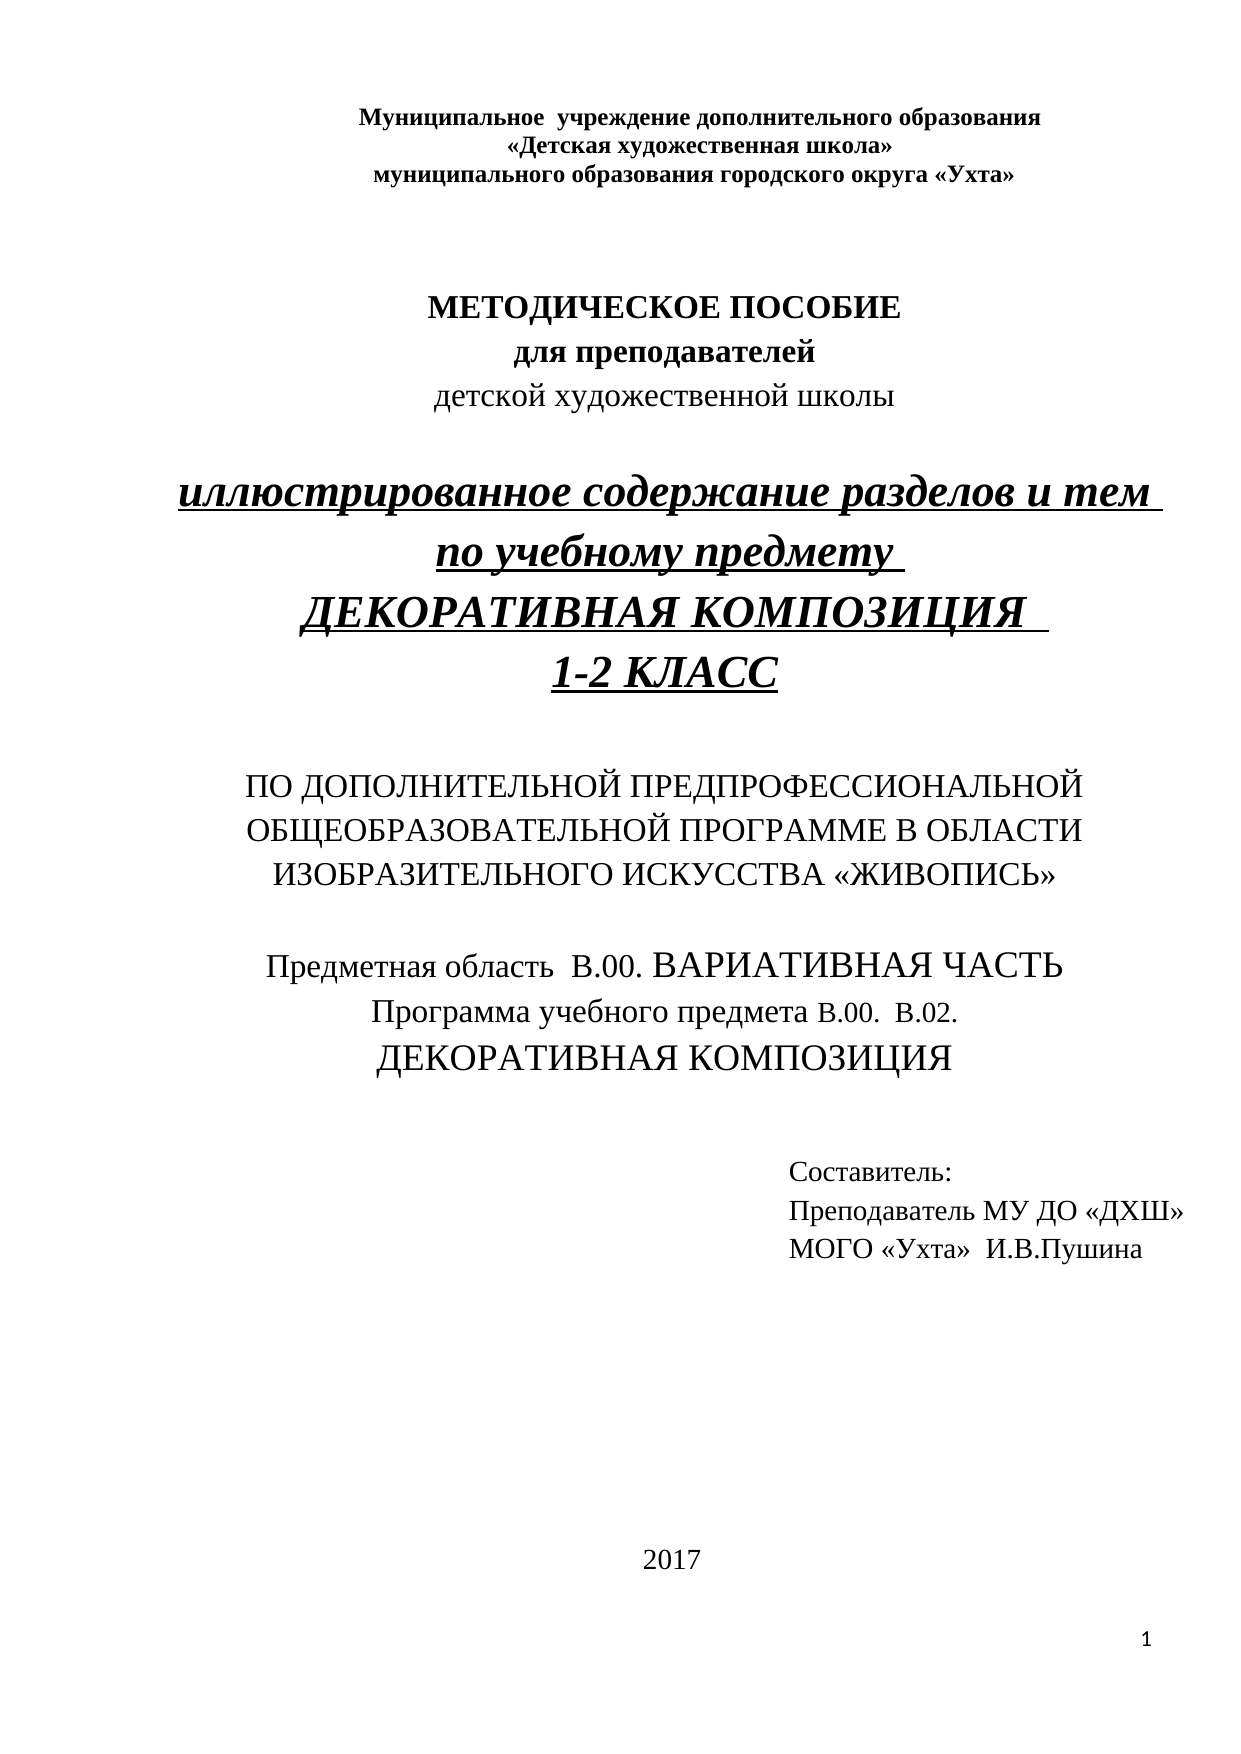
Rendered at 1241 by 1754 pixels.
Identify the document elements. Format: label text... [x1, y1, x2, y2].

text МЕТОДИЧЕСКОЕ ПОСОБИЕ [177, 287, 1152, 325]
text муниципального образования городского округа «Ухта» [177, 159, 1152, 188]
text 1-2 КЛАСС [177, 645, 1152, 697]
text Муниципальное учреждение дополнительного образования [177, 102, 1152, 131]
text «Детская художественная школа» [177, 131, 1152, 159]
text ИЗОБРАЗИТЕЛЬНОГО ИСКУССТВА «ЖИВОПИСЬ» [177, 854, 1152, 892]
text ДЕКОРАТИВНАЯ КОМПОЗИЦИЯ [177, 1036, 1152, 1079]
text ДЕКОРАТИВНАЯ КОМПОЗИЦИЯ [177, 584, 1152, 637]
text ПО ДОПОЛНИТЕЛЬНОЙ ПРЕДПРОФЕССИОНАЛЬНОЙ [177, 766, 1152, 804]
text Программа учебного предмета В.00. В.02. [177, 992, 1152, 1030]
text ОБЩЕОБРАЗОВАТЕЛЬНОЙ ПРОГРАММЕ В ОБЛАСТИ [177, 810, 1152, 848]
text по учебному предмету [177, 524, 1152, 576]
text для преподавателей [177, 331, 1152, 369]
table_header Составитель: Преподаватель МУ ДО «ДХШ» МОГО «Ухта» И.В.Пушина [777, 1154, 1209, 1421]
text Предметная область В.00. ВАРИАТИВНАЯ ЧАСТЬ [177, 942, 1152, 985]
text иллюстрированное содержание разделов и тем [177, 463, 1152, 516]
text 2017 [177, 1542, 1152, 1576]
text детской художественной школы [177, 375, 1152, 413]
